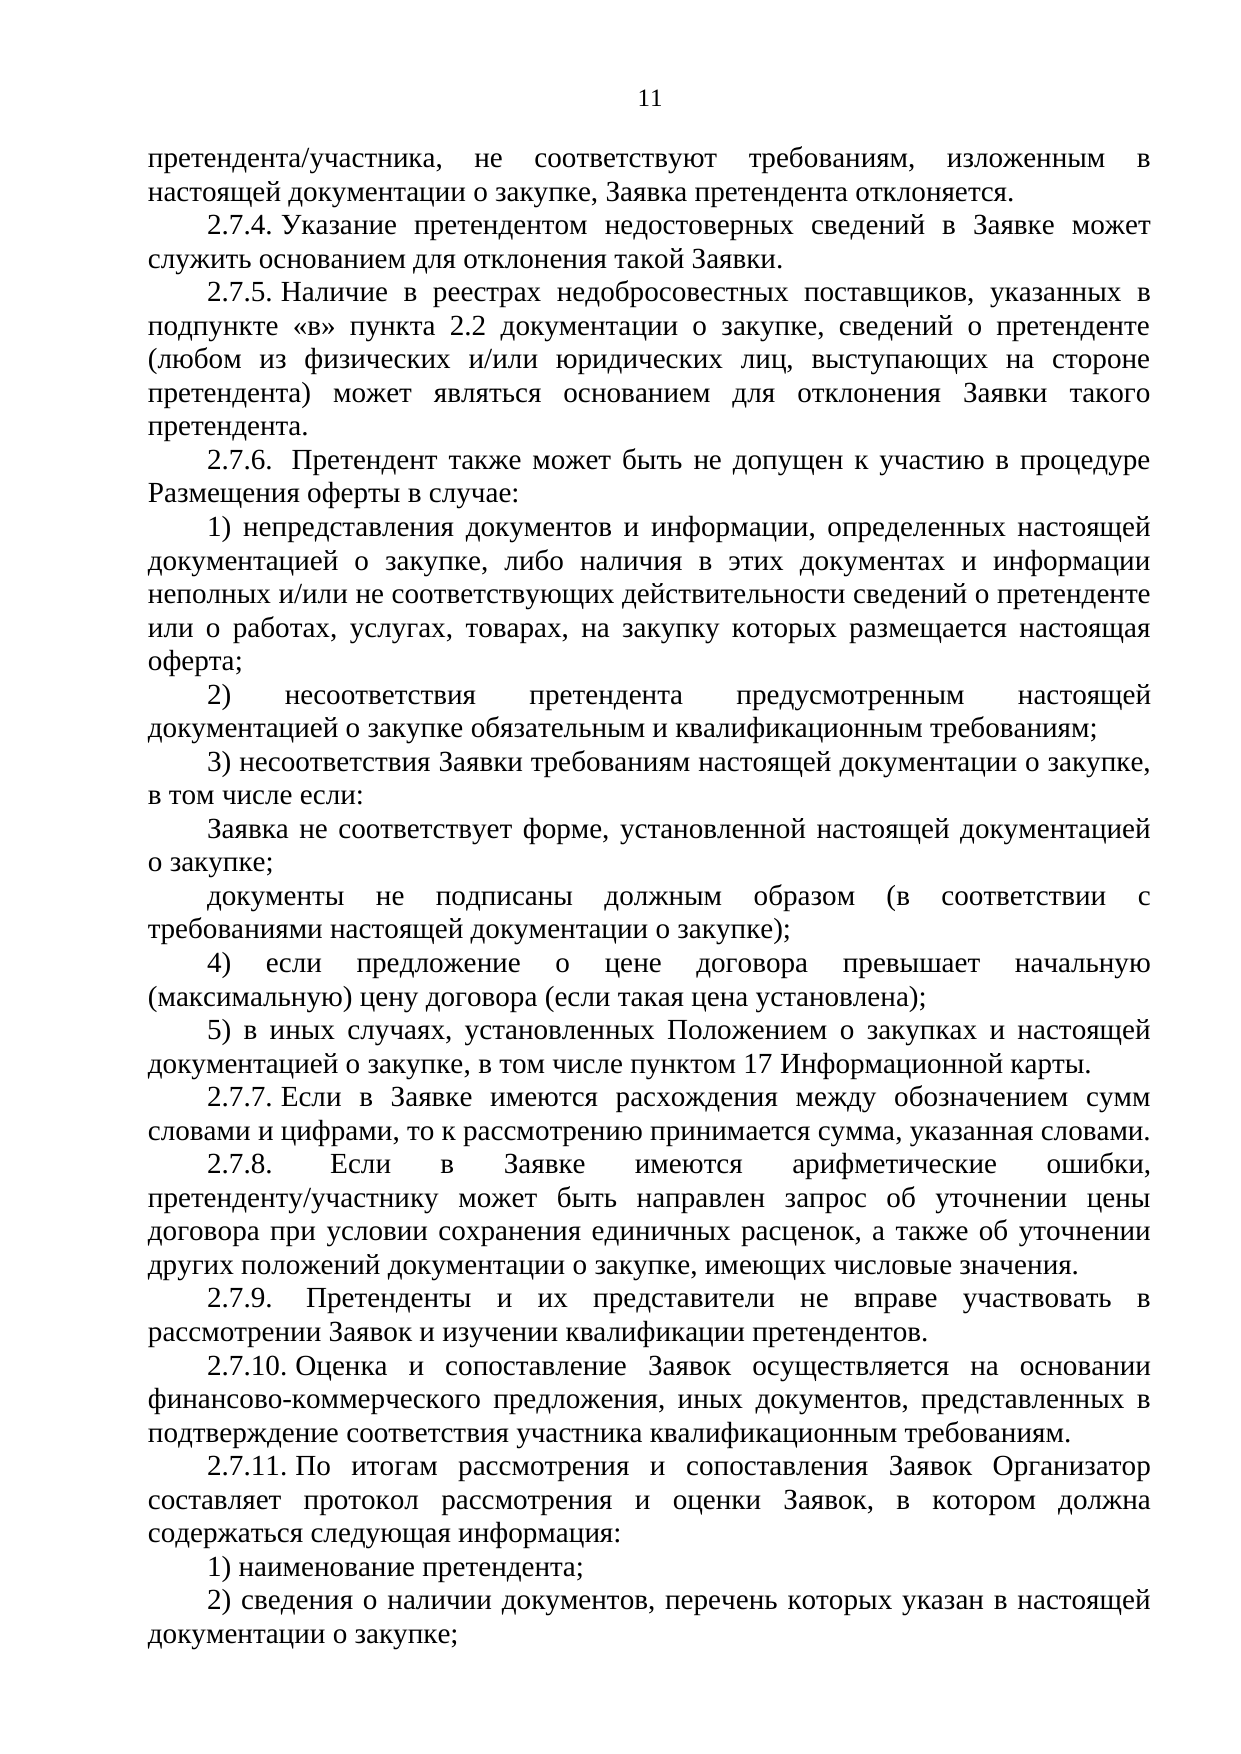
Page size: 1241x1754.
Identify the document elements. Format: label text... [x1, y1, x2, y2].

text документы не подписаны должным образом (в соответствии с требованиями настоящей документации о закупке); [148, 878, 1152, 945]
list Оценка и сопоставление Заявок осуществляется на основании финансово-коммерческого предложения, иных документов, представленных в подтверждение соответствия участника квалификационным требованиям. [148, 1348, 1152, 1448]
text 5) в иных случаях, установленных Положением о закупках и настоящей документацией о закупке, в том числе пунктом 17 Информационной карты. [148, 1012, 1152, 1079]
list Претенденты и их представители не вправе участвовать в рассмотрении Заявок и изучении квалификации претендентов. [148, 1281, 1152, 1348]
text 2) сведения о наличии документов, перечень которых указан в настоящей документации о закупке; [148, 1582, 1152, 1649]
text Заявка не соответствует форме, установленной настоящей документацией о закупке; [148, 811, 1152, 878]
list Если в Заявке имеются расхождения между обозначением сумм словами и цифрами, то к рассмотрению принимается сумма, указанная словами. [148, 1079, 1152, 1146]
list По итогам рассмотрения и сопоставления Заявок Организатор составляет протокол рассмотрения и оценки Заявок, в котором должна содержаться следующая информация: [148, 1448, 1152, 1549]
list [148, 140, 1152, 207]
text 3) несоответствия Заявки требованиям настоящей документации о закупке, в том числе если: [148, 744, 1152, 811]
list Если в Заявке имеются арифметические ошибки, претенденту/участнику может быть направлен запрос об уточнении цены договора при условии сохранения единичных расценок, а также об уточнении других положений документации о закупке, имеющих числовые значения. [148, 1146, 1152, 1281]
text 1) непредставления документов и информации, определенных настоящей документацией о закупке, либо наличия в этих документах и информации неполных и/или не соответствующих действительности сведений о претенденте или о работах, услугах, товарах, на закупку которых размещается настоящая оферта; [148, 509, 1152, 677]
text 1) наименование претендента; [148, 1549, 1152, 1582]
text 4) если предложение о цене договора превышает начальную (максимальную) цену договора (если такая цена установлена); [148, 945, 1152, 1012]
list Претендент также может быть не допущен к участию в процедуре Размещения оферты в случае: [148, 442, 1152, 509]
list Наличие в реестрах недобросовестных поставщиков, указанных в подпункте «в» пункта 2.2 документации о закупке, сведений о претенденте (любом из физических и/или юридических лиц, выступающих на стороне претендента) может являться основанием для отклонения Заявки такого претендента. [148, 274, 1152, 442]
text 2) несоответствия претендента предусмотренным настоящей документацией о закупке обязательным и квалификационным требованиям; [148, 677, 1152, 744]
list Указание претендентом недостоверных сведений в Заявке может служить основанием для отклонения такой Заявки. [148, 207, 1152, 274]
